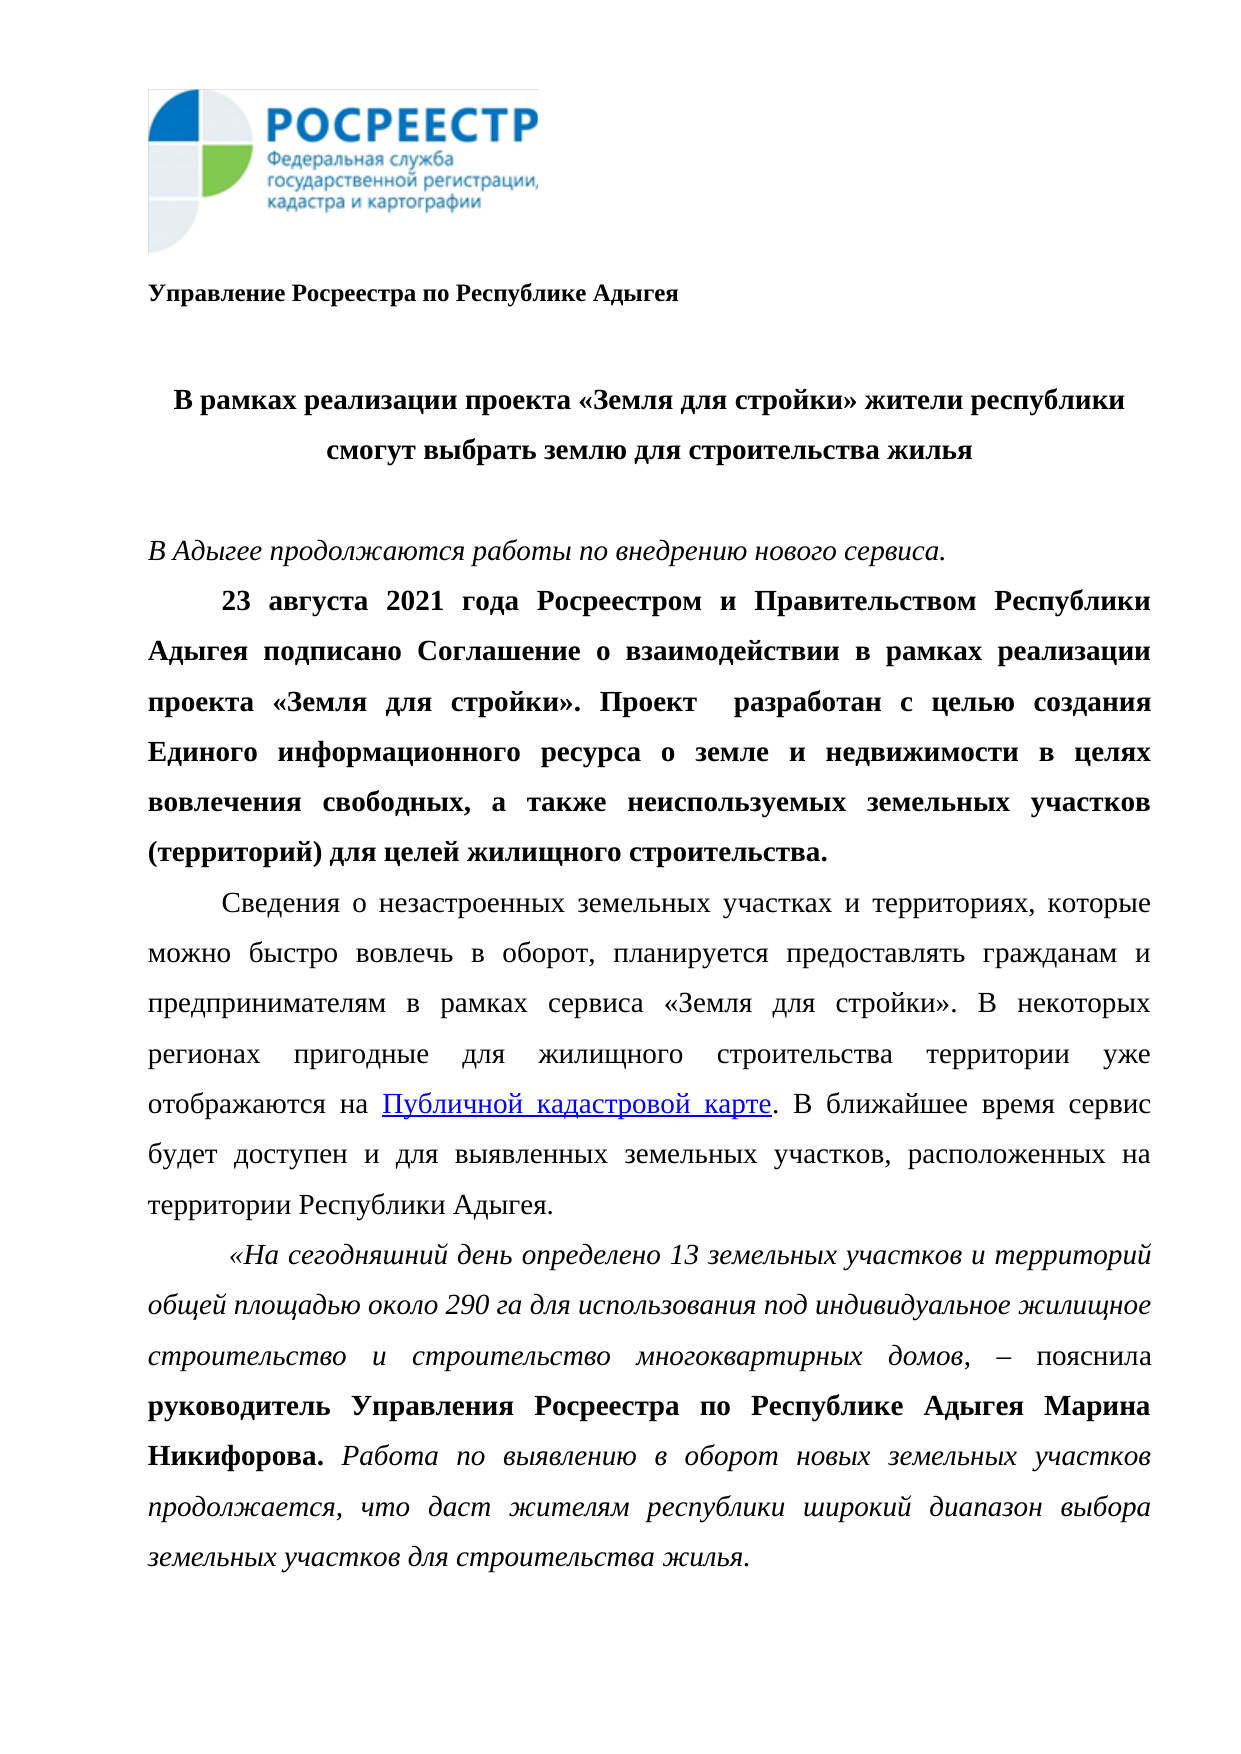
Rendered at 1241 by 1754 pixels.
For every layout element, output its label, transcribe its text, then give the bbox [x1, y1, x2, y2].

text В рамках реализации проекта «Земля для стройки» жители республики смогут выбрать землю для строительства жилья [148, 382, 1152, 466]
text 23 августа 2021 года Росреестром и Правительством Республики Адыгея подписано Соглашение о взаимодействии в рамках реализации проекта «Земля для стройки». Проект разработан с целью создания Единого информационного ресурса о земле и недвижимости в целях вовлечения свободных, а также неиспользуемых земельных участков (территорий) для целей жилищного строительства. [148, 583, 1152, 868]
text «На сегодняшний день определено 13 земельных участков и территорий общей площадью около 290 га для использования под индивидуальное жилищное строительство и строительство многоквартирных домов, – пояснила руководитель Управления Росреестра по Республике Адыгея Марина Никифорова. Работа по выявлению в оборот новых земельных участков продолжается, что даст жителям республики широкий диапазон выбора земельных участков для строительства жилья. [148, 1237, 1152, 1572]
text Сведения о незастроенных земельных участках и территориях, которые можно быстро вовлечь в оборот, планируется предоставлять гражданам и предпринимателям в рамках сервиса «Земля для стройки». В некоторых регионах пригодные для жилищного строительства территории уже отображаются на Публичной кадастровой карте. В ближайшее время сервис будет доступен и для выявленных земельных участков, расположенных на территории Республики Адыгея. [148, 885, 1152, 1220]
text Управление Росреестра по Республике Адыгея [148, 278, 1152, 306]
text В Адыгее продолжаются работы по внедрению нового сервиса. [148, 533, 1152, 566]
picture [147, 88, 539, 253]
